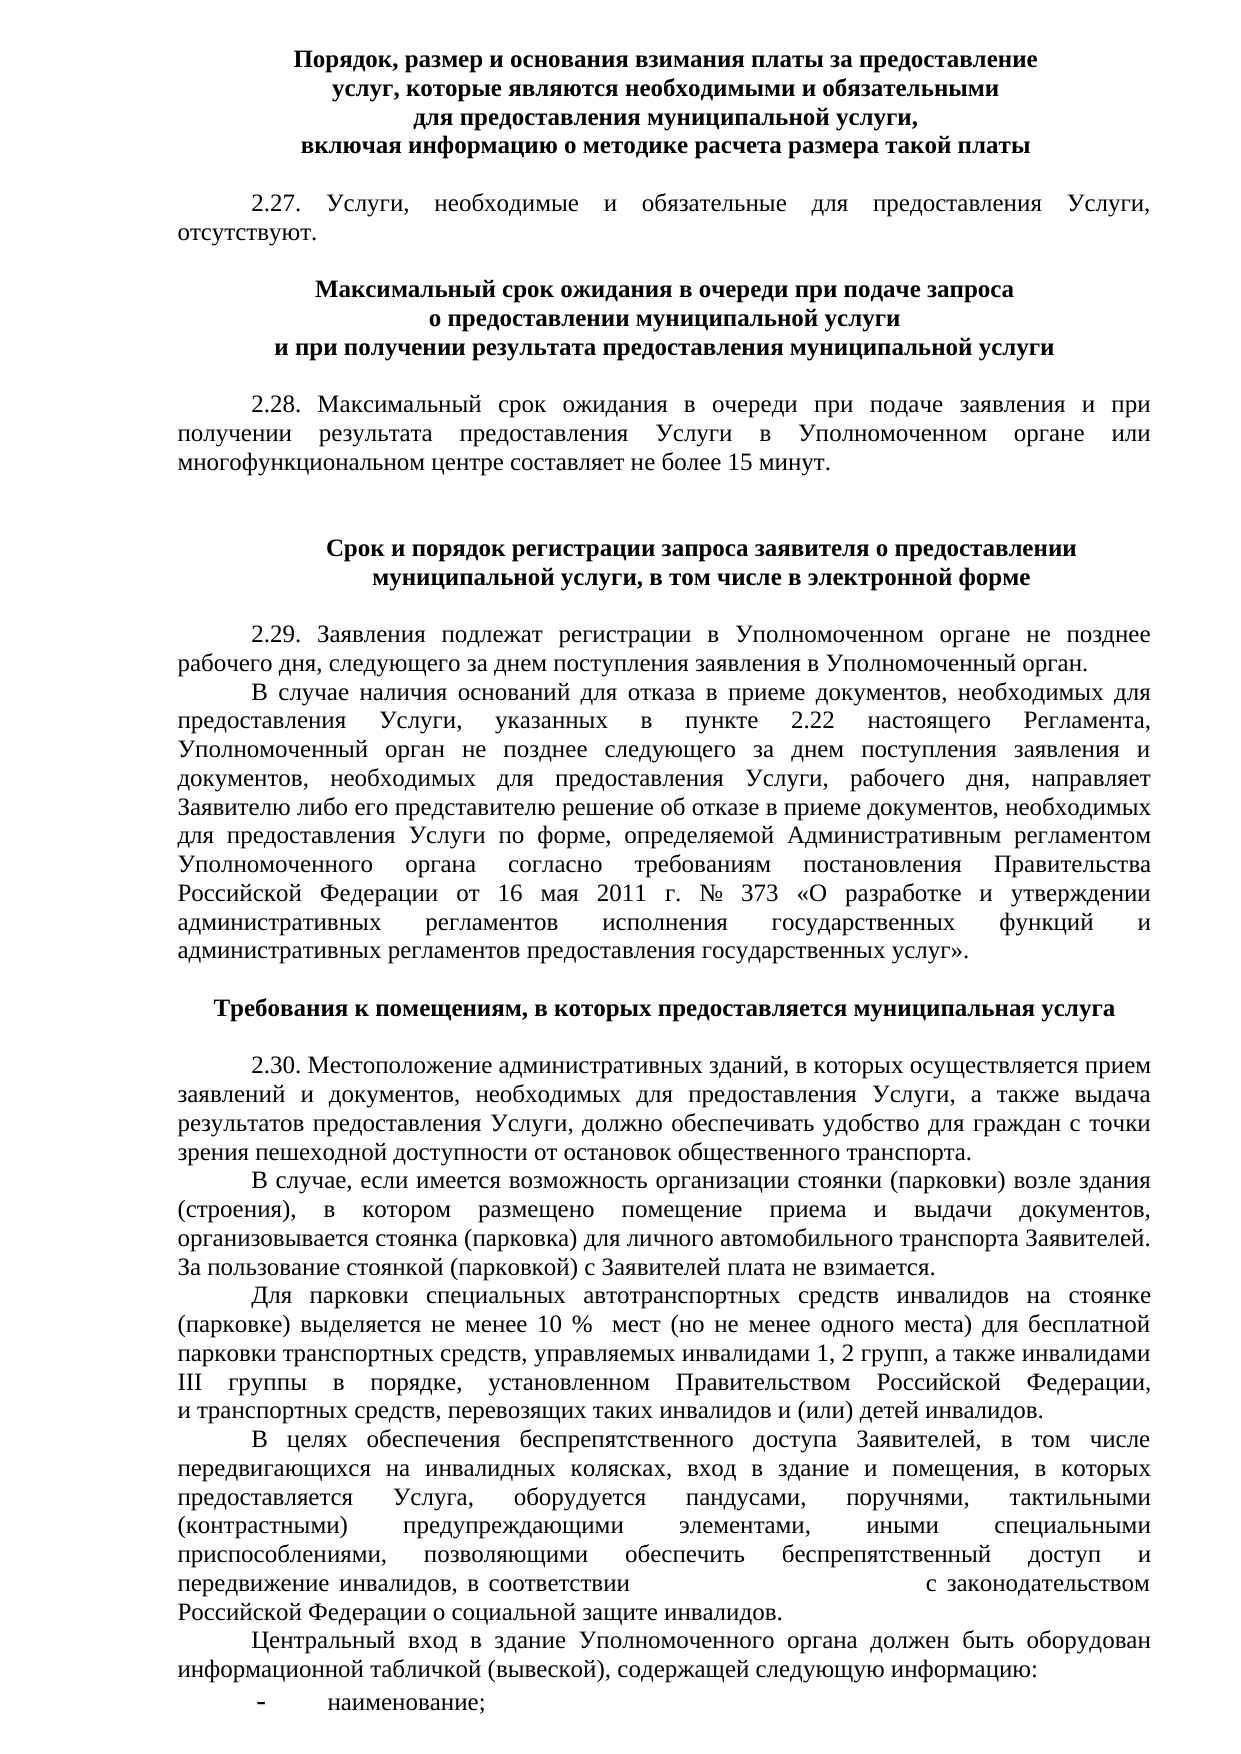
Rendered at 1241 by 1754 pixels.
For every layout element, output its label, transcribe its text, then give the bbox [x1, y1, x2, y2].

text 2.27. Услуги, необходимые и обязательные для предоставления Услуги, отсутствуют. [177, 188, 1152, 246]
text Порядок, размер и основания взимания платы за предоставление услуг, которые являются необходимыми и обязательными для предоставления муниципальной услуги, включая информацию о методике расчета размера такой платы [280, 44, 1051, 159]
text Максимальный срок ожидания в очереди при подаче запроса о предоставлении муниципальной услуги и при получении результата предоставления муниципальной услуги [177, 274, 1152, 361]
text В случае, если имеется возможность организации стоянки (парковки) возле здания (строения), в котором размещено помещение приема и выдачи документов, организовывается стоянка (парковка) для личного автомобильного транспорта Заявителей. За пользование стоянкой (парковкой) с Заявителей плата не взимается. [177, 1166, 1152, 1281]
text муниципальной услуги, в том числе в электронной форме [177, 562, 1152, 591]
text Требования к помещениям, в которых предоставляется муниципальная услуга [177, 993, 1152, 1022]
text 2.28. Максимальный срок ожидания в очереди при подаче заявления и при получении результата предоставления Услуги в Уполномоченном органе или многофункциональном центре составляет не более 15 минут. [177, 389, 1152, 476]
text Срок и порядок регистрации запроса заявителя о предоставлении [177, 533, 1152, 562]
text 2.30. Местоположение административных зданий, в которых осуществляется прием заявлений и документов, необходимых для предоставления Услуги, а также выдача результатов предоставления Услуги, должно обеспечивать удобство для граждан с точки зрения пешеходной доступности от остановок общественного транспорта. [177, 1051, 1152, 1166]
text 2.29. Заявления подлежат регистрации в Уполномоченном органе не позднее рабочего дня, следующего за днем поступления заявления в Уполномоченный орган. [177, 619, 1152, 677]
text В целях обеспечения беспрепятственного доступа Заявителей, в том числе передвигающихся на инвалидных колясках, вход в здание и помещения, в которых предоставляется Услуга, оборудуется пандусами, поручнями, тактильными (контрастными) предупреждающими элементами, иными специальными приспособлениями, позволяющими обеспечить беспрепятственный доступ и передвижение инвалидов, в соответствии с законодательством Российской Федерации о социальной защите инвалидов. [177, 1424, 1152, 1626]
text Для парковки специальных автотранспортных средств инвалидов на стоянке (парковке) выделяется не менее 10 % мест (но не менее одного места) для бесплатной парковки транспортных средств, управляемых инвалидами 1, 2 групп, а также инвалидами III группы в порядке, установленном Правительством Российской Федерации, и транспортных средств, перевозящих таких инвалидов и (или) детей инвалидов. [177, 1281, 1152, 1424]
text Центральный вход в здание Уполномоченного органа должен быть оборудован информационной табличкой (вывеской), содержащей следующую информацию: [177, 1626, 1152, 1683]
text В случае наличия оснований для отказа в приеме документов, необходимых для предоставления Услуги, указанных в пункте 2.22 настоящего Регламента, Уполномоченный орган не позднее следующего за днем поступления заявления и документов, необходимых для предоставления Услуги, рабочего дня, направляет Заявителю либо его представителю решение об отказе в приеме документов, необходимых для предоставления Услуги по форме, определяемой Административным регламентом Уполномоченного органа согласно требованиям постановления Правительства Российской Федерации от 16 мая 2011 г. № 373 «О разработке и утверждении административных регламентов исполнения государственных функций и административных регламентов предоставления государственных услуг». [177, 677, 1152, 964]
list наименование; [256, 1683, 1152, 1717]
